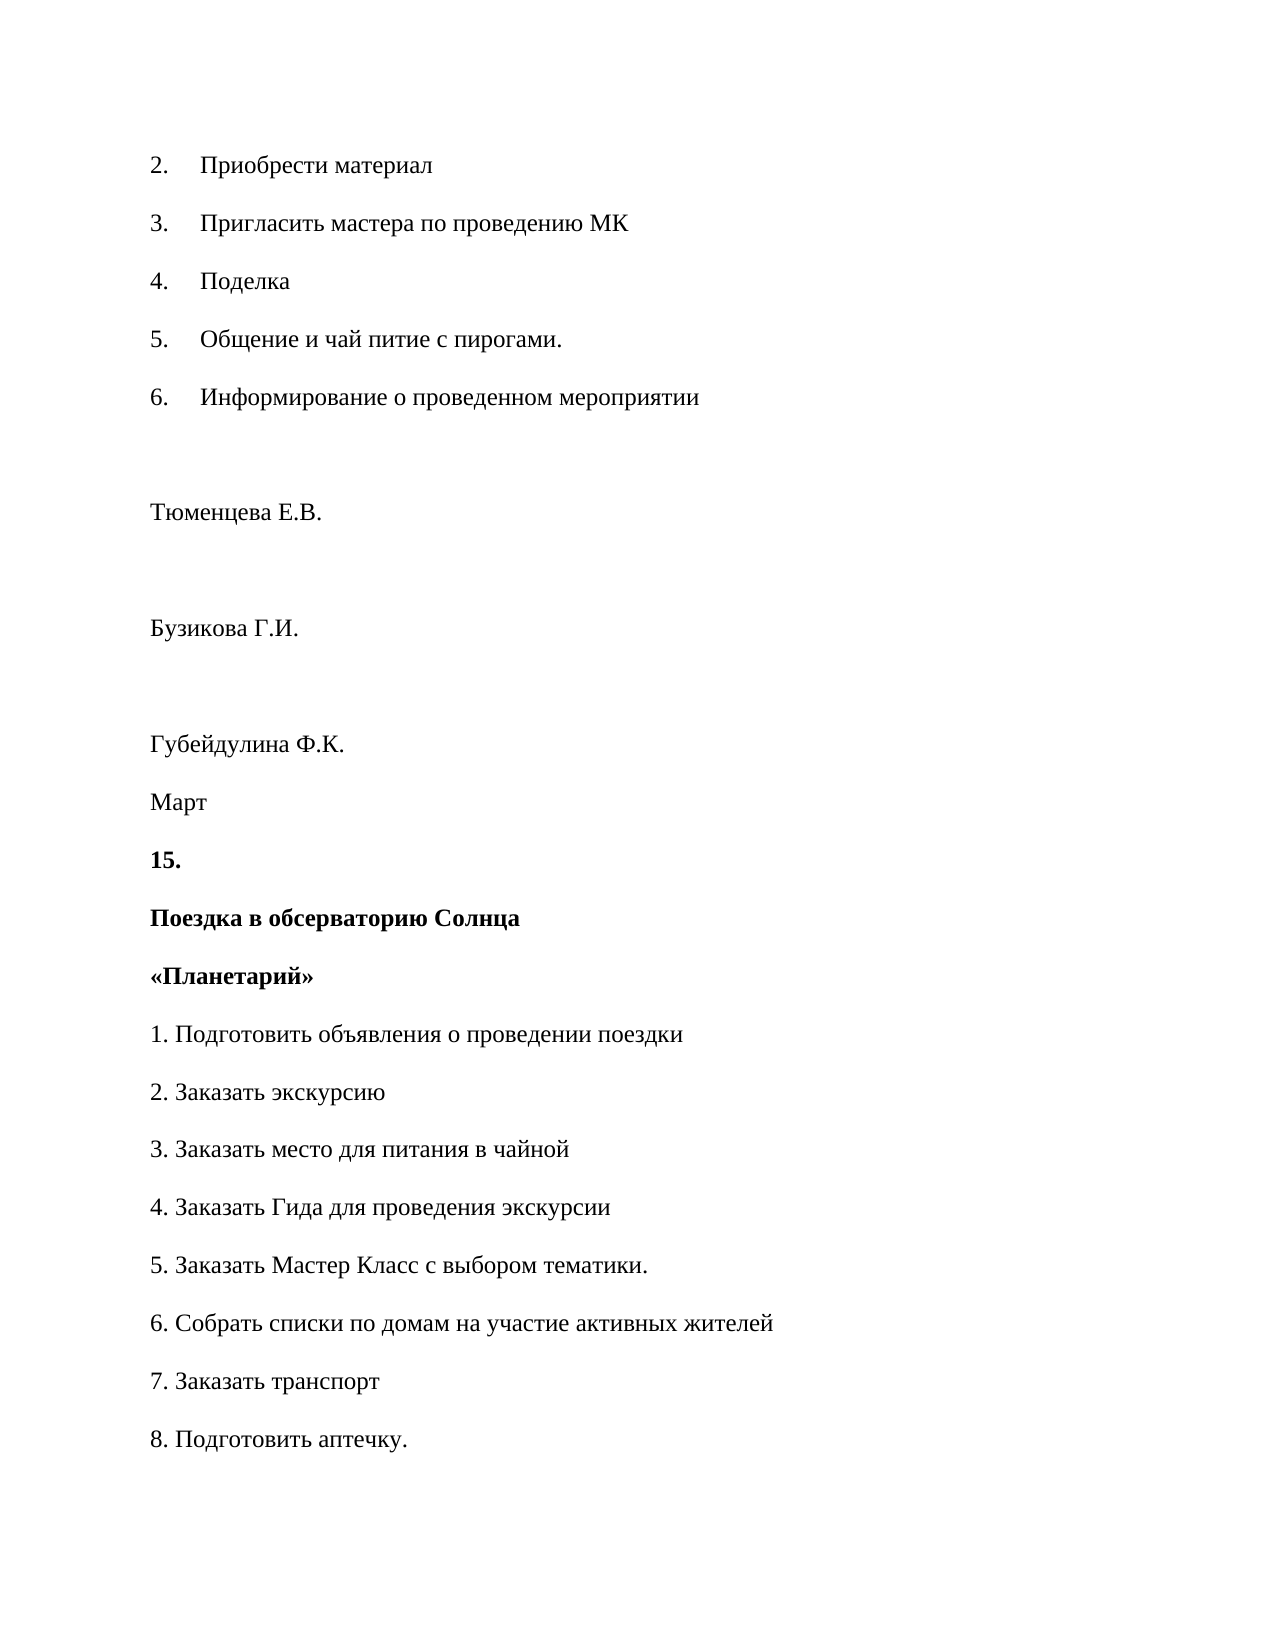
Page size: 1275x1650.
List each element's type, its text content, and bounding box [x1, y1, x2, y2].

text 2. Заказать экскурсию [150, 1077, 1125, 1105]
text 4. Поделка [150, 266, 1125, 294]
text 15. [150, 845, 1125, 874]
text 1. Подготовить объявления о проведении поездки [150, 1019, 1125, 1047]
text Март [150, 787, 1125, 816]
text Бузикова Г.И. [150, 613, 1125, 642]
text Поездка в обсерваторию Солнца [150, 903, 1125, 932]
text Тюменцева Е.В. [150, 497, 1125, 526]
text «Планетарий» [150, 961, 1125, 989]
text 4. Заказать Гида для проведения экскурсии [150, 1192, 1125, 1221]
text 3. Заказать место для питания в чайной [150, 1134, 1125, 1163]
text 2. Приобрести материал [150, 150, 1125, 179]
text 6. Информирование о проведенном мероприятии [150, 382, 1125, 410]
text 7. Заказать транспорт [150, 1366, 1125, 1395]
text Губейдулина Ф.К. [150, 729, 1125, 758]
text 5. Заказать Мастер Класс с выбором тематики. [150, 1250, 1125, 1279]
text 8. Подготовить аптечку. [150, 1424, 1125, 1453]
text 5. Общение и чай питие с пирогами. [150, 324, 1125, 352]
text 3. Пригласить мастера по проведению МК [150, 208, 1125, 237]
text 6. Собрать списки по домам на участие активных жителей [150, 1308, 1125, 1337]
